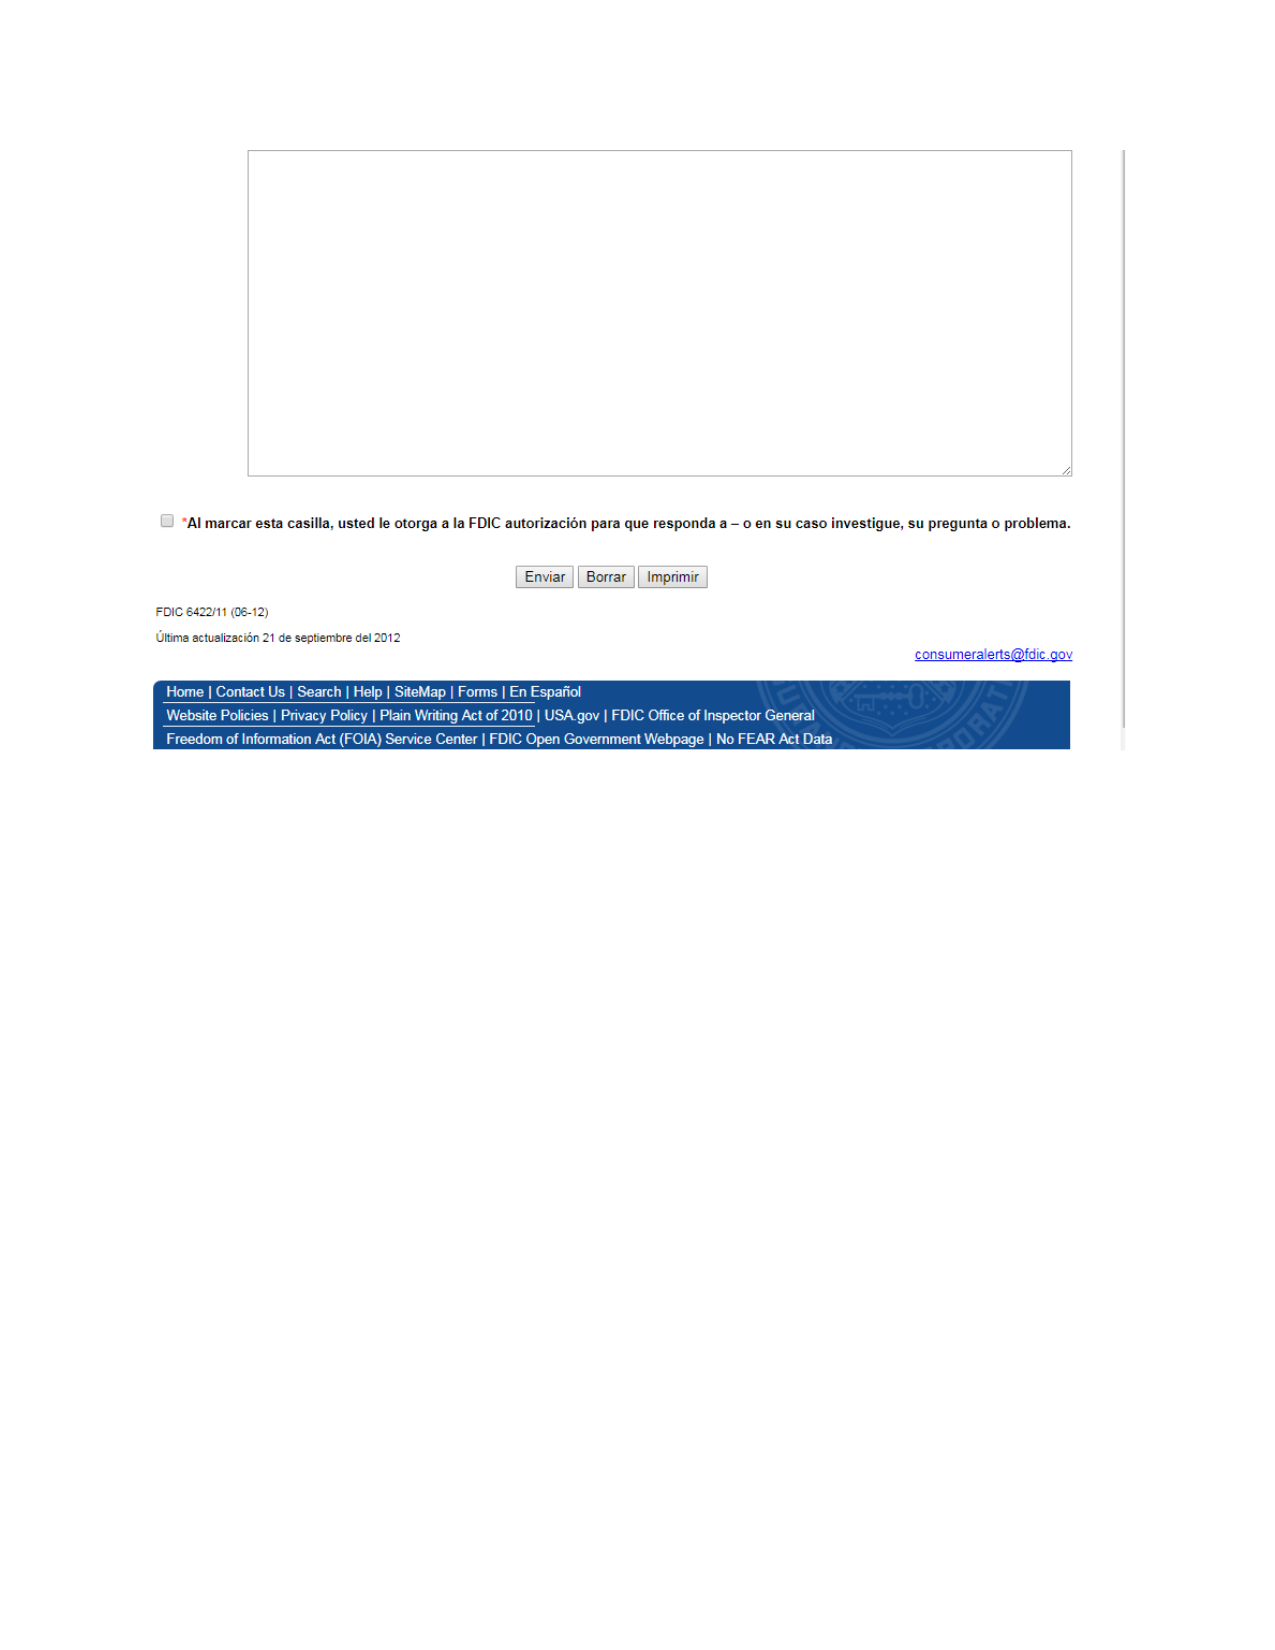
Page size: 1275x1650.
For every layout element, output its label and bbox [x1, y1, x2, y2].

picture [150, 150, 1125, 759]
